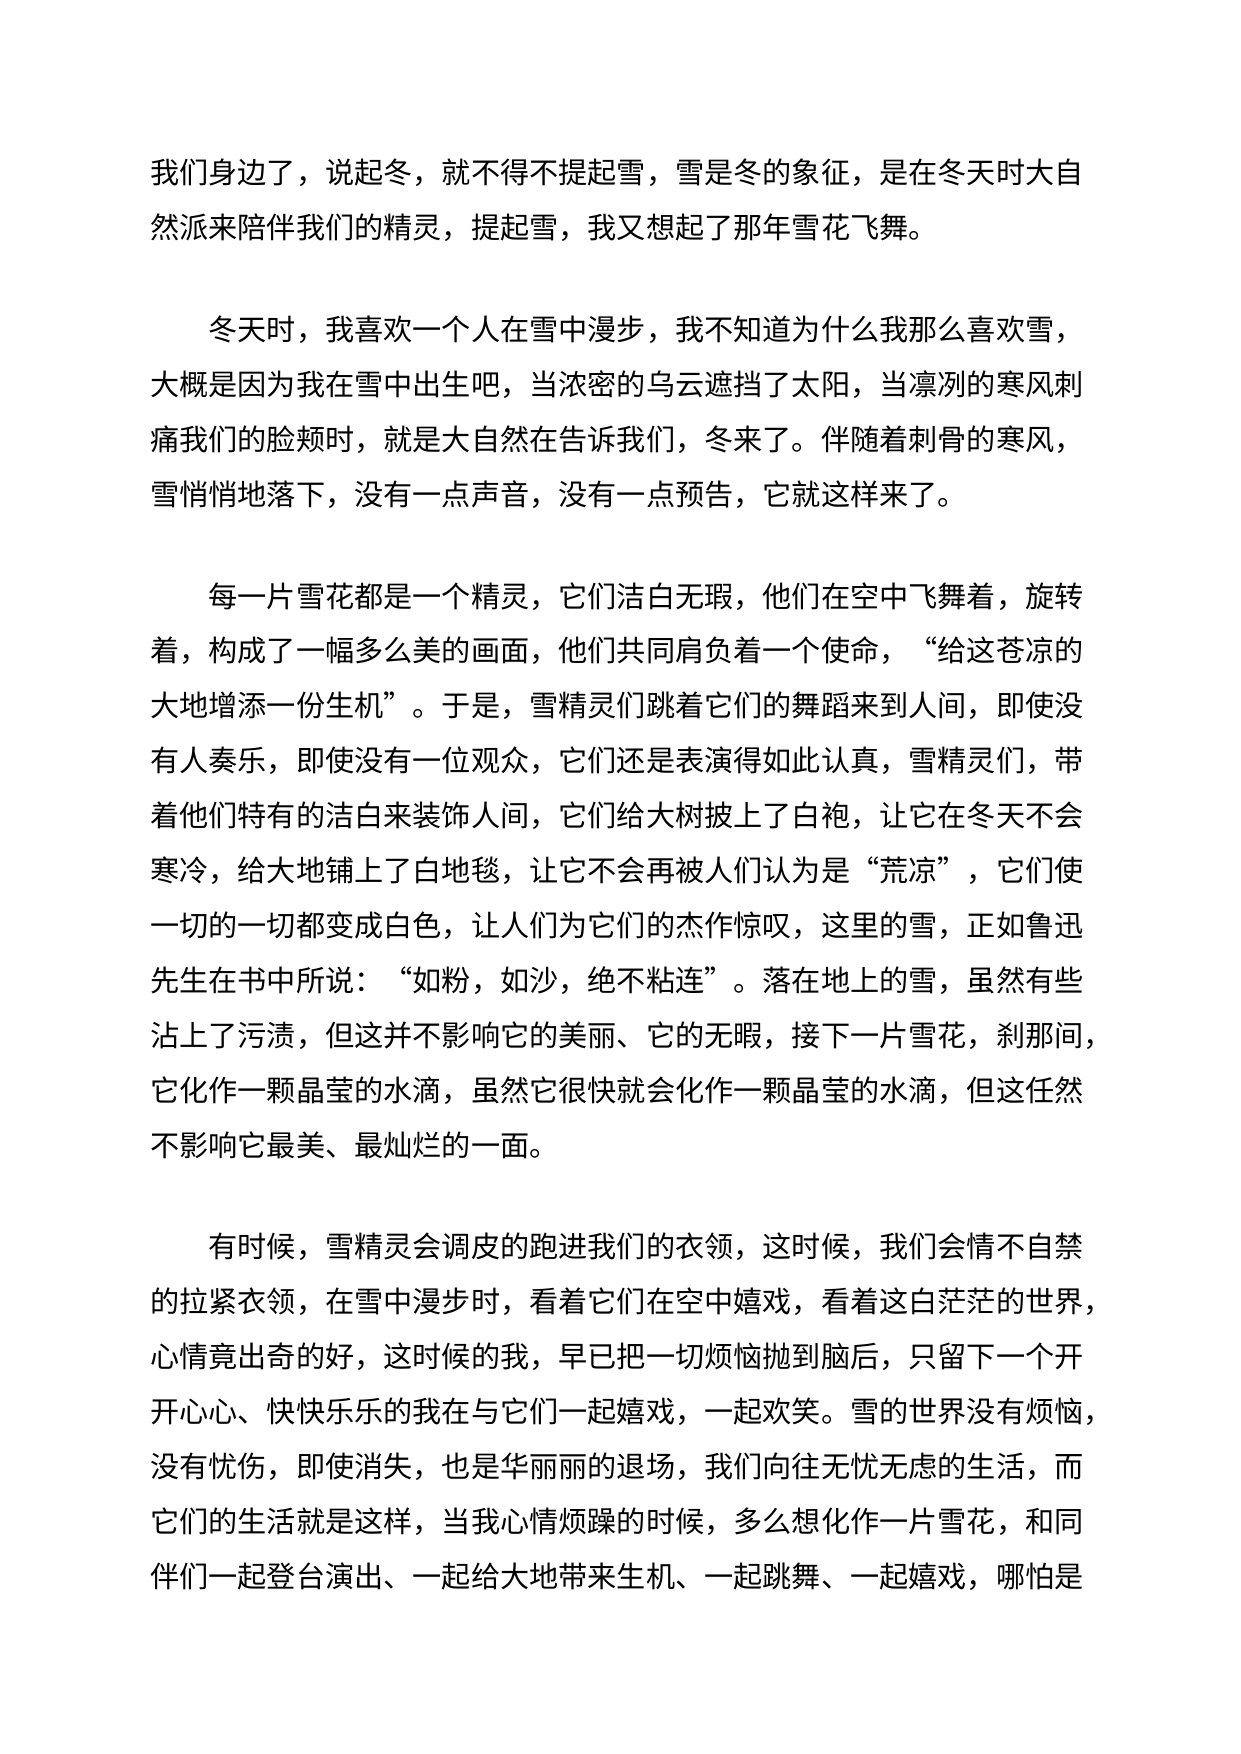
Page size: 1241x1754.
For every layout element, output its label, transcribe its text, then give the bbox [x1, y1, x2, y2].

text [150, 150, 1090, 247]
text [150, 1224, 1090, 1596]
text 每一片雪花都是一个精灵，它们洁白无瑕，他们在空中飞舞着，旋转着，构成了一幅多么美的画面，他们共同肩负着一个使命，“给这苍凉的大地增添一份生机”。于是，雪精灵们跳着它们的舞蹈来到人间，即使没有人奏乐，即使没有一位观众，它们还是表演得如此认真，雪精灵们，带着他们特有的洁白来装饰人间，它们给大树披上了白袍，让它在冬天不会寒冷，给大地铺上了白地毯，让它不会再被人们认为是“荒凉”，它们使一切的一切都变成白色，让人们为它们的杰作惊叹，这里的雪，正如鲁迅先生在书中所说：“如粉，如沙，绝不粘连”。落在地上的雪，虽然有些沾上了污渍，但这并不影响它的美丽、它的无暇，接下一片雪花，刹那间，它化作一颗晶莹的水滴，虽然它很快就会化作一颗晶莹的水滴，但这任然不影响它最美、最灿烂的一面。 [150, 573, 1090, 1164]
text 冬天时，我喜欢一个人在雪中漫步，我不知道为什么我那么喜欢雪，大概是因为我在雪中出生吧，当浓密的乌云遮挡了太阳，当凛冽的寒风刺痛我们的脸颊时，就是大自然在告诉我们，冬来了。伴随着刺骨的寒风，雪悄悄地落下，没有一点声音，没有一点预告，它就这样来了。 [150, 307, 1090, 514]
